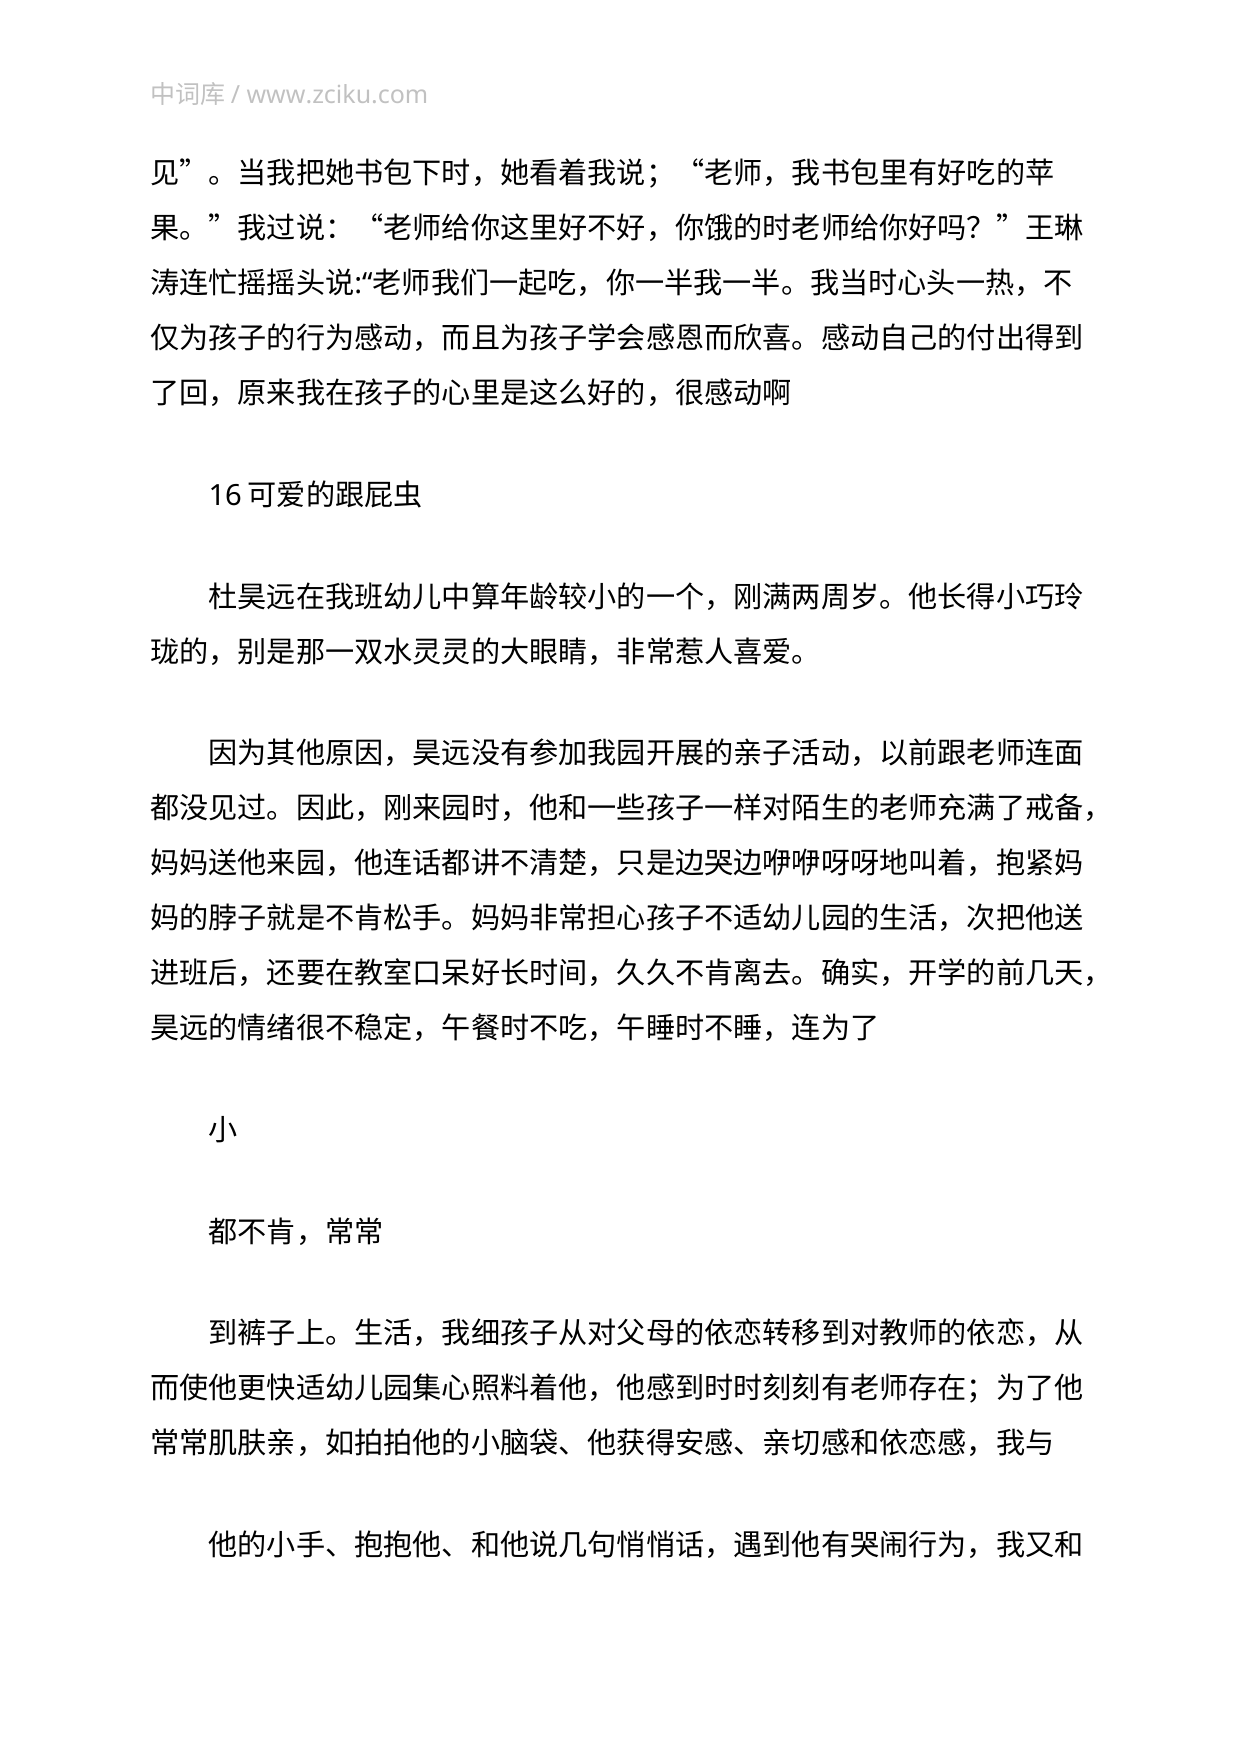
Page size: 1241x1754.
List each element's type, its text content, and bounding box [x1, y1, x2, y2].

text 因为其他原因，昊远没有参加我园开展的亲子活动，以前跟老师连面都没见过。因此，刚来园时，他和一些孩子一样对陌生的老师充满了戒备，妈妈送他来园，他连话都讲不清楚，只是边哭边咿咿呀呀地叫着，抱紧妈妈的脖子就是不肯松手。妈妈非常担心孩子不适幼儿园的生活，次把他送进班后，还要在教室口呆好长时间，久久不肯离去。确实，开学的前几天，昊远的情绪很不稳定，午餐时不吃，午睡时不睡，连为了 [150, 730, 1090, 1047]
text 到裤子上。生活，我细孩子从对父母的依恋转移到对教师的依恋，从而使他更快适幼儿园集心照料着他，他感到时时刻刻有老师存在；为了他常常肌肤亲，如拍拍他的小脑袋、他获得安感、亲切感和依恋感，我与 [150, 1310, 1090, 1462]
text 16可爱的跟屁虫 [150, 471, 1090, 514]
text 小 [150, 1106, 1090, 1149]
text 都不肯，常常 [150, 1208, 1090, 1250]
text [150, 150, 1090, 412]
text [150, 1521, 1090, 1564]
text 杜昊远在我班幼儿中算年龄较小的一个，刚满两周岁。他长得小巧玲珑的，别是那一双水灵灵的大眼睛，非常惹人喜爱。 [150, 573, 1090, 671]
